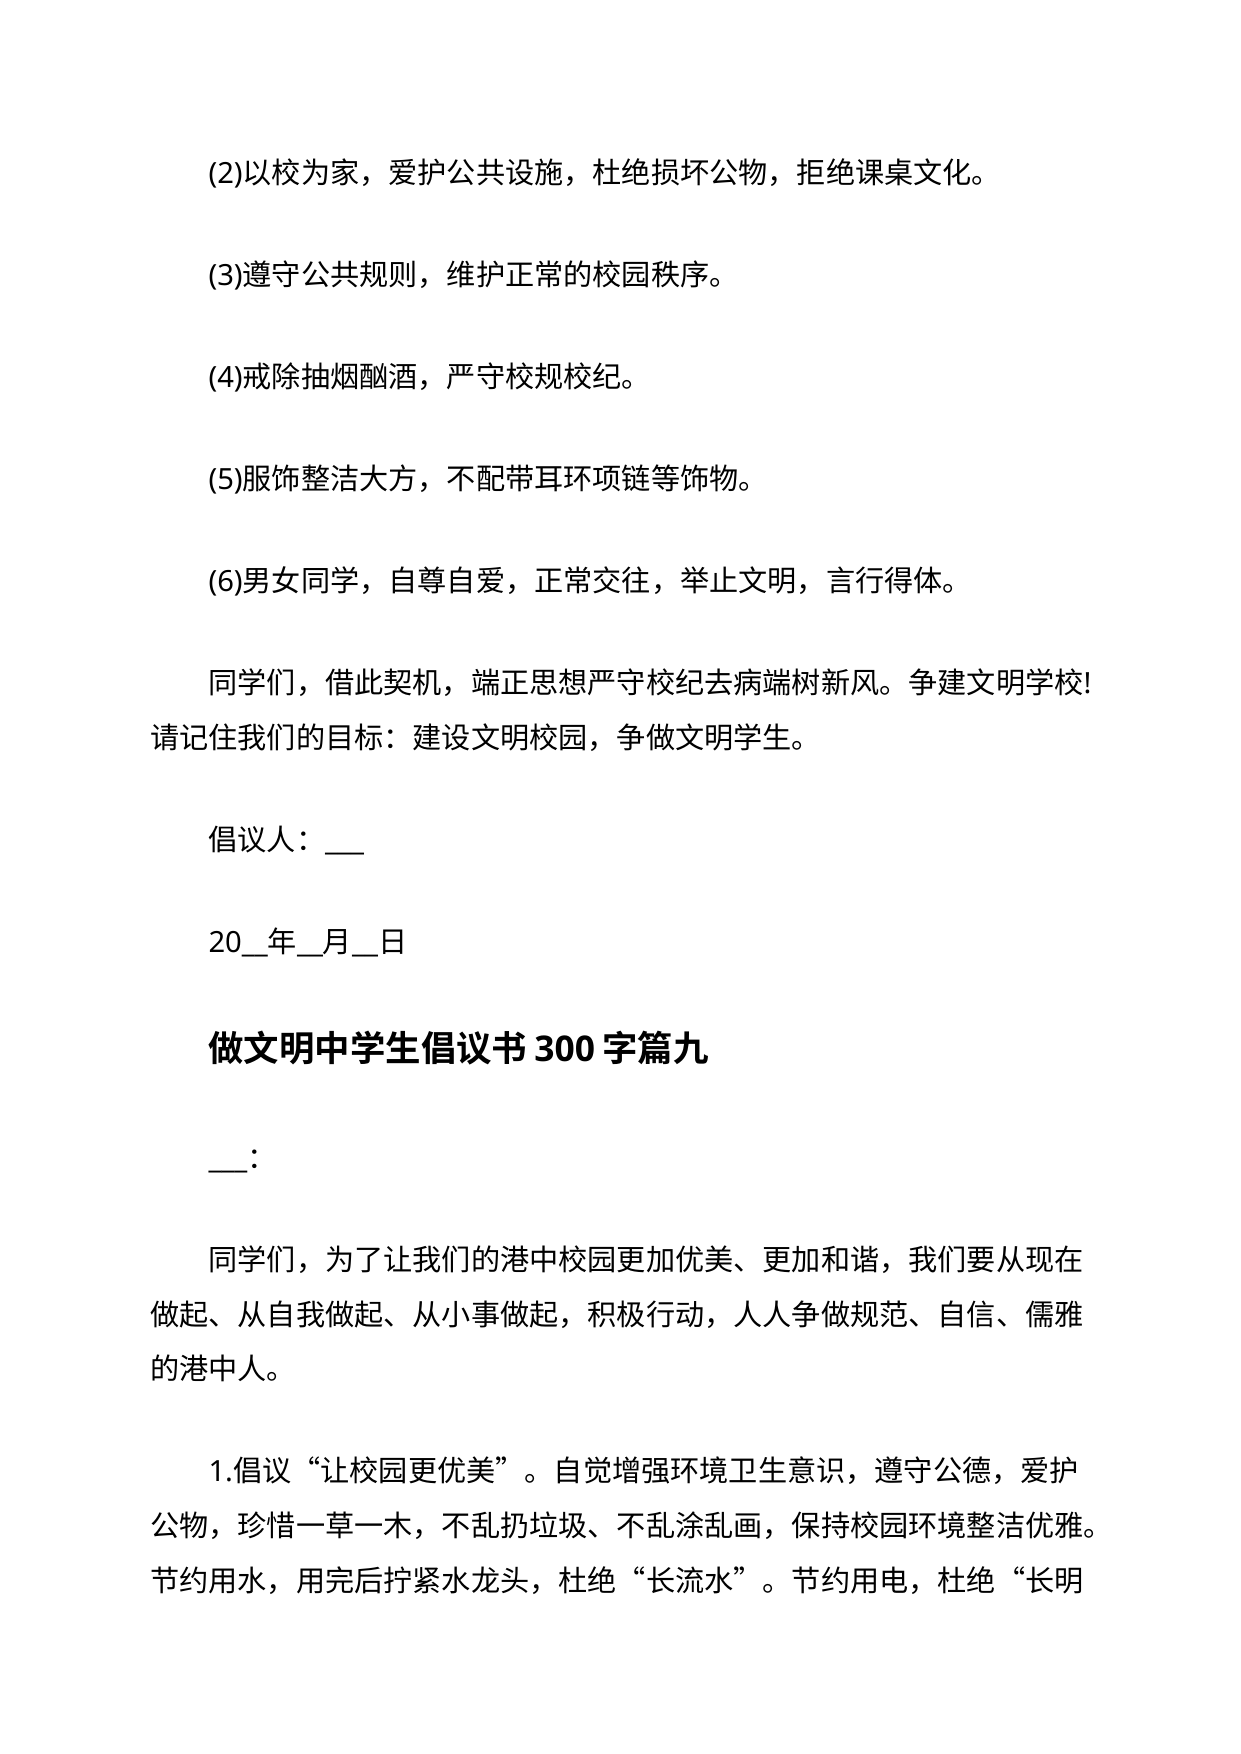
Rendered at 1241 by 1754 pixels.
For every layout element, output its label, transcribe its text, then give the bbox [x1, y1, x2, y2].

text (3)遵守公共规则，维护正常的校园秩序。 [150, 252, 1090, 294]
text (6)男女同学，自尊自爱，正常交往，举止文明，言行得体。 [150, 558, 1090, 600]
text (4)戒除抽烟酗酒，严守校规校纪。 [150, 354, 1090, 396]
text 同学们，借此契机，端正思想严守校纪去病端树新风。争建文明学校!请记住我们的目标：建设文明校园，争做文明学生。 [150, 660, 1090, 757]
text 同学们，为了让我们的港中校园更加优美、更加和谐，我们要从现在做起、从自我做起、从小事做起，积极行动，人人争做规范、自信、儒雅的港中人。 [150, 1236, 1090, 1388]
text 20__年__月__日 [150, 919, 1090, 961]
text 做文明中学生倡议书300字篇九 [150, 1021, 1090, 1072]
text (2)以校为家，爱护公共设施，杜绝损坏公物，拒绝课桌文化。 [150, 150, 1090, 192]
text 倡议人：___ [150, 817, 1090, 859]
text (5)服饰整洁大方，不配带耳环项链等饰物。 [150, 456, 1090, 498]
text ___： [150, 1134, 1090, 1177]
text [150, 1448, 1090, 1600]
